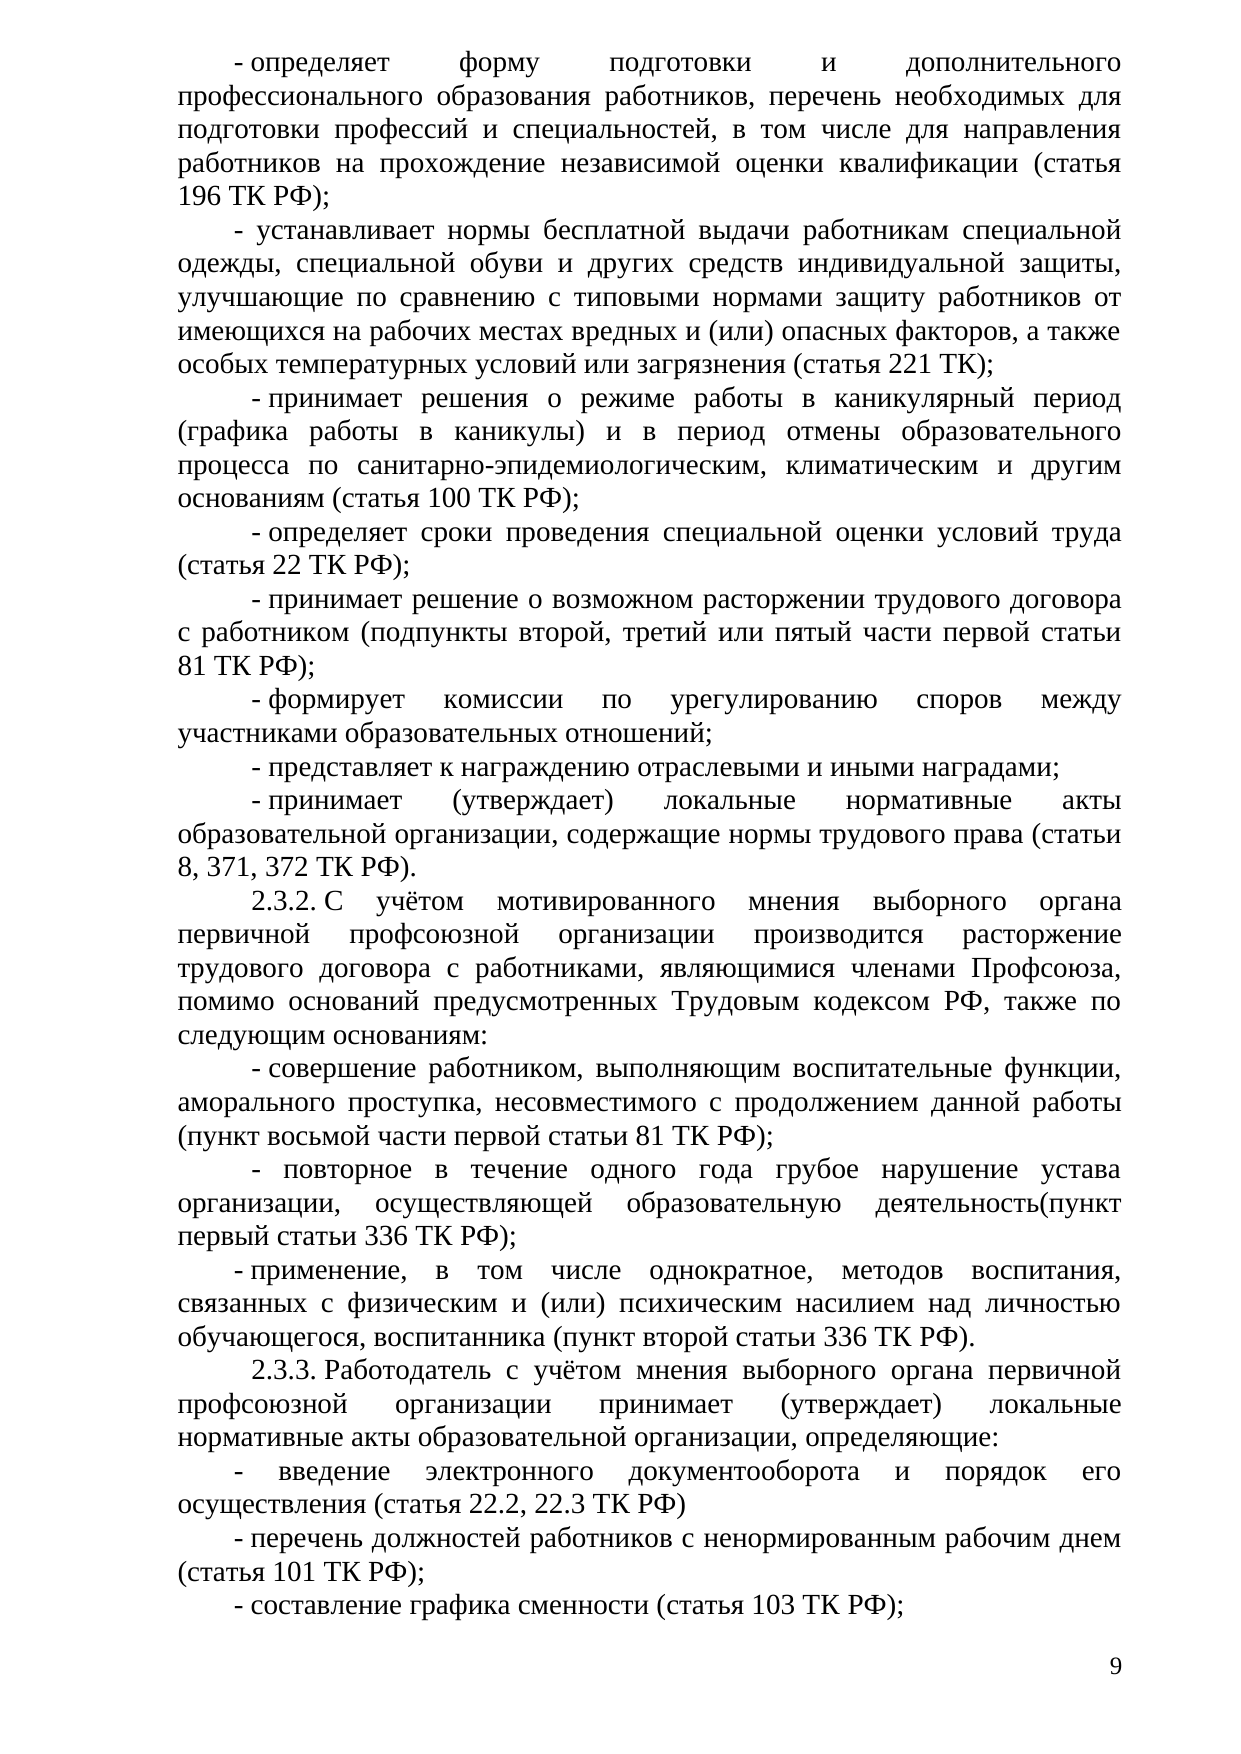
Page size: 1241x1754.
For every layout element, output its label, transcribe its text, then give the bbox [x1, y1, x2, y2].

text - устанавливает нормы бесплатной выдачи работникам специальной одежды, специальной обуви и других средств индивидуальной защиты, улучшающие по сравнению с типовыми нормами защиту работников от имеющихся на рабочих местах вредных и (или) опасных факторов, а также особых температурных условий или загрязнения (статья 221 ТК); [177, 212, 1122, 380]
text - совершение работником, выполняющим воспитательные функции, аморального проступка, несовместимого с продолжением данной работы (пункт восьмой части первой статьи 81 ТК РФ); [177, 1051, 1122, 1151]
text - определяет форму подготовки и дополнительного профессионального образования работников, перечень необходимых для подготовки профессий и специальностей, в том числе для направления работников на прохождение независимой оценки квалификации (статья 196 ТК РФ); [177, 44, 1122, 212]
text - принимает (утверждает) локальные нормативные акты образовательной организации, содержащие нормы трудового права (статьи 8, 371, 372 ТК РФ). [177, 782, 1122, 883]
text - составление графика сменности (статья 103 ТК РФ); [177, 1587, 1122, 1621]
text - формирует комиссии по урегулированию споров между участниками образовательных отношений; [177, 682, 1122, 749]
text - повторное в течение одного года грубое нарушение устава организации, осуществляющей образовательную деятельность(пункт первый статьи 336 ТК РФ); [177, 1151, 1122, 1252]
text - определяет сроки проведения специальной оценки условий труда (статья 22 ТК РФ); [177, 514, 1122, 581]
text 2.3.2. С учётом мотивированного мнения выборного органа первичной профсоюзной организации производится расторжение трудового договора с работниками, являющимися членами Профсоюза, помимо оснований предусмотренных Трудовым кодексом РФ, также по следующим основаниям: [177, 883, 1122, 1051]
text - введение электронного документооборота и порядок его осуществления (статья 22.2, 22.3 ТК РФ) [177, 1453, 1122, 1520]
text - перечень должностей работников с ненормированным рабочим днем (статья 101 ТК РФ); [177, 1520, 1122, 1587]
text - принимает решение о возможном расторжении трудового договора с работником (подпункты второй, третий или пятый части первой статьи 81 ТК РФ); [177, 581, 1122, 682]
text - принимает решения о режиме работы в каникулярный период (графика работы в каникулы) и в период отмены образовательного процесса по санитарно-эпидемиологическим, климатическим и другим основаниям (статья 100 ТК РФ); [177, 380, 1122, 514]
text - применение, в том числе однократное, методов воспитания, связанных с физическим и (или) психическим насилием над личностью обучающегося, воспитанника (пункт второй статьи 336 ТК РФ). [177, 1252, 1122, 1352]
text 2.3.3. Работодатель с учётом мнения выборного органа первичной профсоюзной организации принимает (утверждает) локальные нормативные акты образовательной организации, определяющие: [177, 1352, 1122, 1453]
text - представляет к награждению отраслевыми и иными наградами; [177, 749, 1122, 782]
